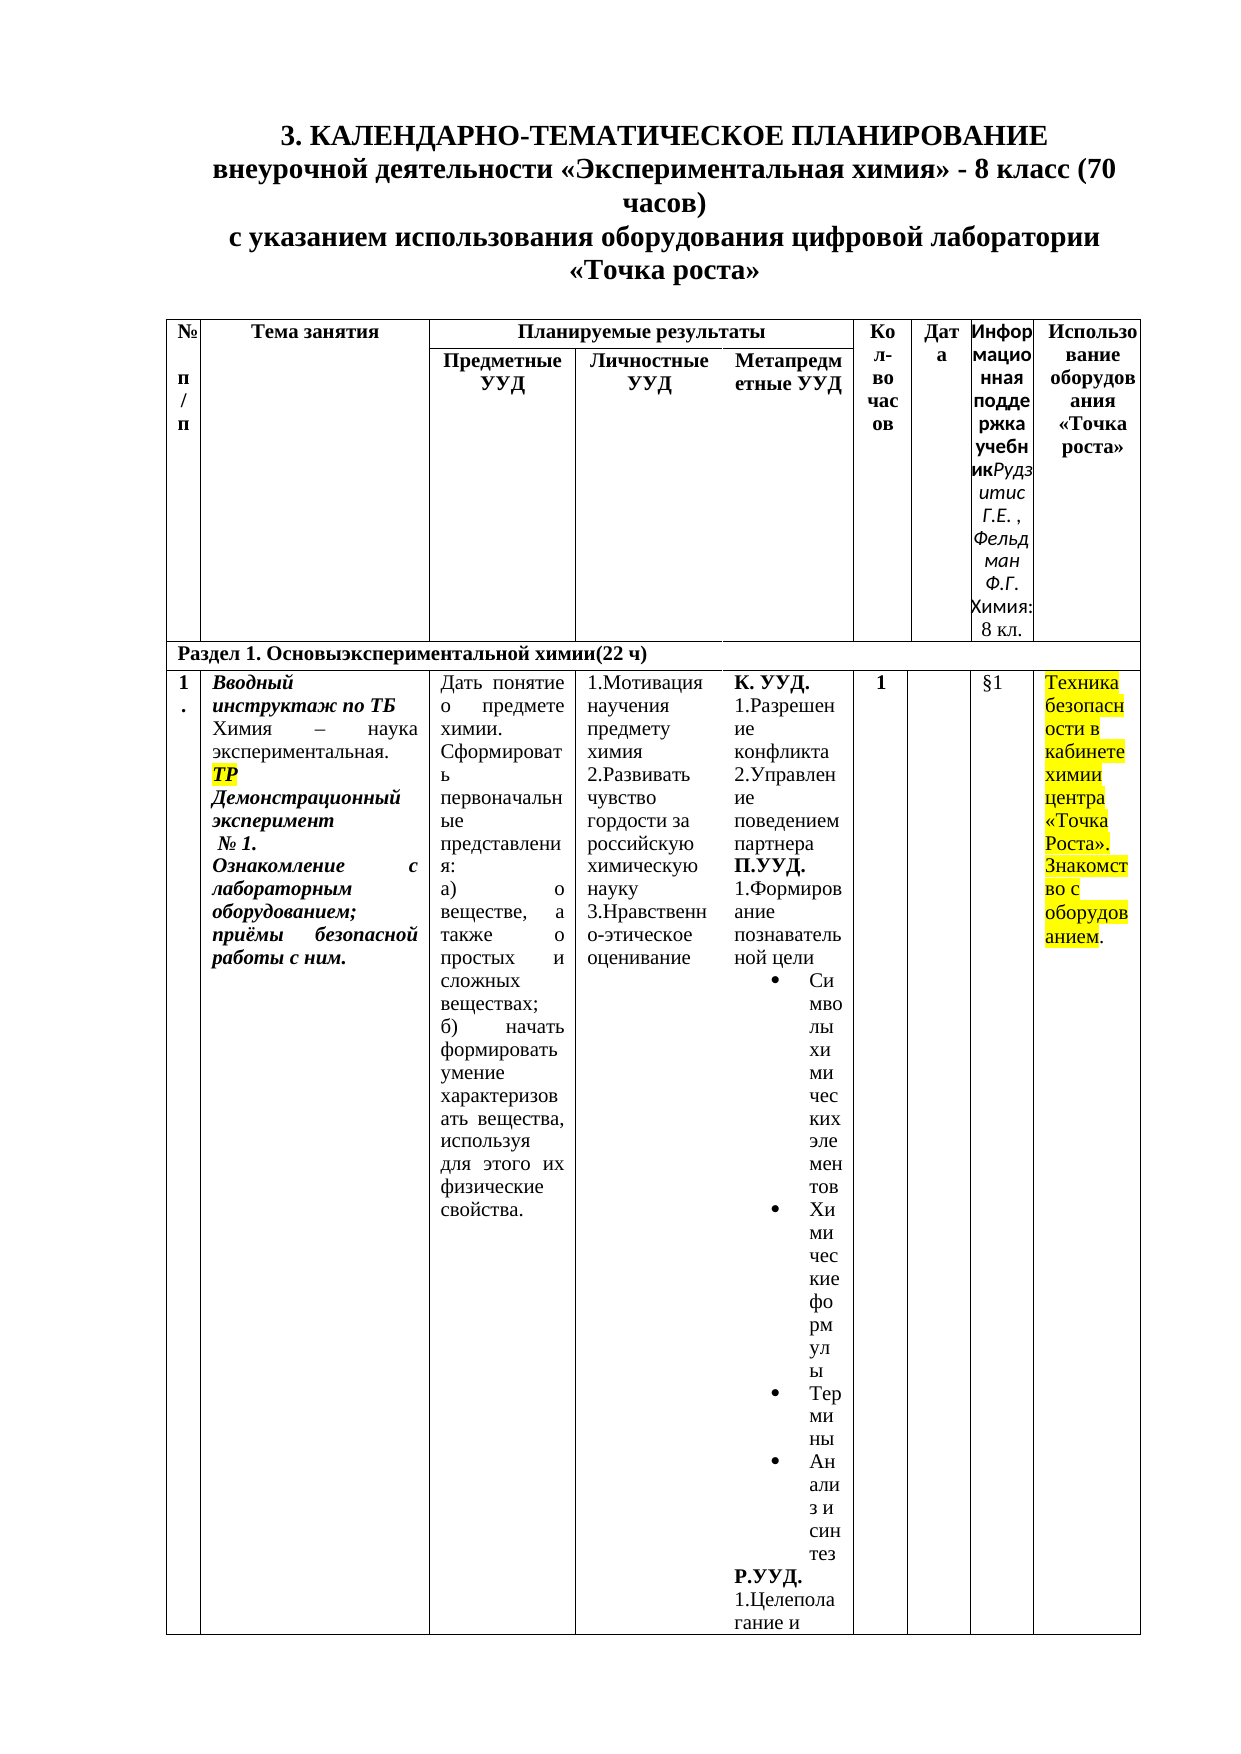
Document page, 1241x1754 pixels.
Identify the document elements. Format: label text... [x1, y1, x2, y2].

table_header Информационная поддержка учебникРудзитис Г.Е. , Фельдман Ф.Г. Химия: 8 кл. [972, 320, 1033, 641]
table_header Дата [912, 320, 971, 641]
text 3. КАЛЕНДАРНО-ТЕМАТИЧЕСКОЕ ПЛАНИРОВАНИЕ [177, 118, 1152, 152]
table_cell Предметные УУД [430, 349, 575, 641]
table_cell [1034, 671, 1140, 1634]
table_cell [201, 671, 429, 1634]
table_header № п/п [167, 320, 200, 641]
table_cell §1 [971, 671, 1033, 1634]
table_cell Личностные УУД [576, 349, 722, 641]
table_header Использование оборудования «Точка роста» [1034, 320, 1140, 641]
table_header Планируемые результаты [430, 320, 853, 348]
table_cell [430, 671, 575, 1634]
table_cell [908, 671, 970, 1634]
table_header Тема занятия [201, 320, 429, 641]
table_cell 1. [167, 671, 200, 1634]
table_header Кол-во часов [854, 320, 911, 641]
table_cell 1 [854, 671, 907, 1634]
table_cell Раздел 1. Основыэкспериментальной химии(22 ч) [167, 642, 1140, 670]
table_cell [576, 671, 722, 1634]
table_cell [723, 671, 853, 1634]
text «Точка роста» [177, 252, 1152, 286]
table_cell Метапредметные УУД [723, 349, 853, 641]
text с указанием использования оборудования цифровой лаборатории [177, 219, 1152, 252]
text внеурочной деятельности «Экспериментальная химия» - 8 класс (70 часов) [177, 152, 1152, 219]
